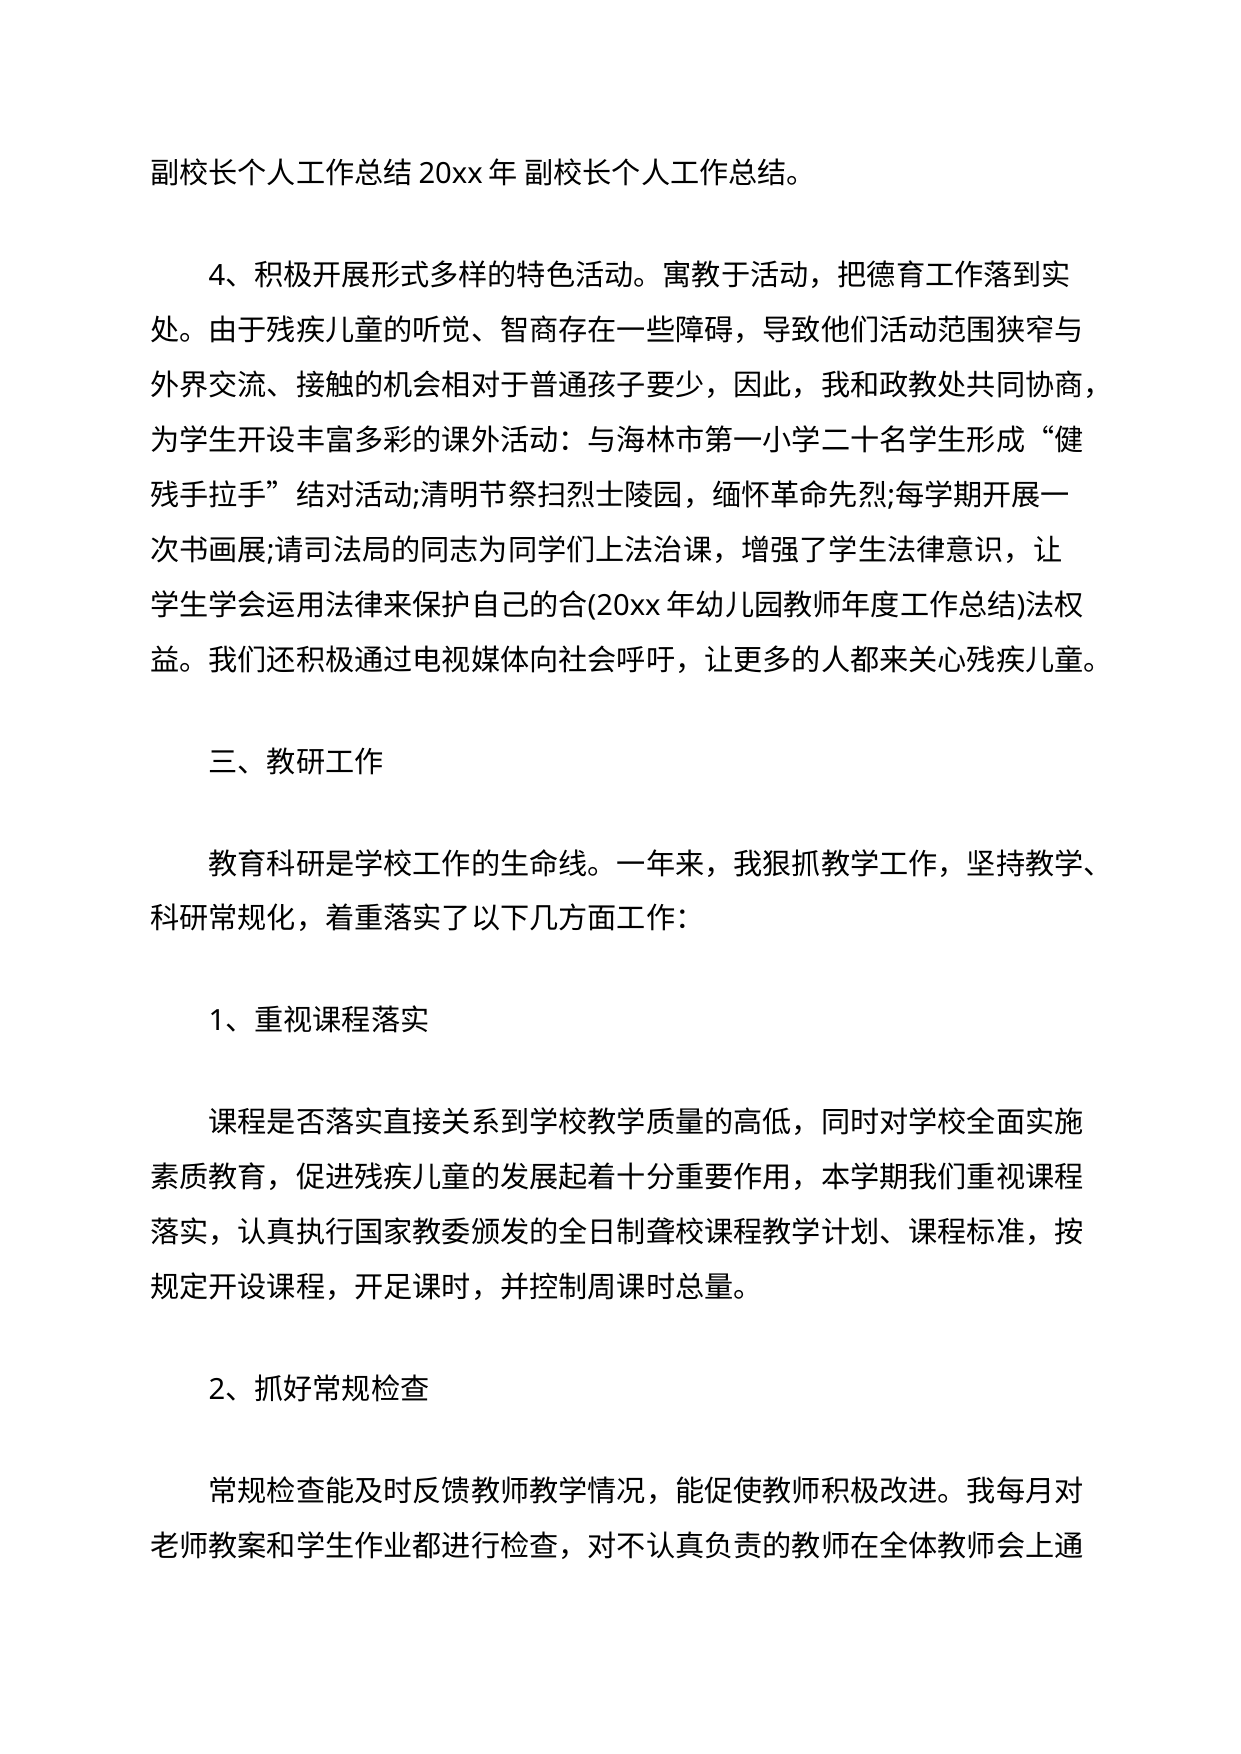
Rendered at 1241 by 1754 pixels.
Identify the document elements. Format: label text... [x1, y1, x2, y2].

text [150, 1467, 1090, 1564]
text 教育科研是学校工作的生命线。一年来，我狠抓教学工作，坚持教学、科研常规化，着重落实了以下几方面工作： [150, 840, 1090, 937]
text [150, 150, 1090, 192]
text 三、教研工作 [150, 738, 1090, 781]
text 课程是否落实直接关系到学校教学质量的高低，同时对学校全面实施素质教育，促进残疾儿童的发展起着十分重要作用，本学期我们重视课程落实，认真执行国家教委颁发的全日制聋校课程教学计划、课程标准，按规定开设课程，开足课时，并控制周课时总量。 [150, 1099, 1090, 1306]
text 4、积极开展形式多样的特色活动。寓教于活动，把德育工作落到实处。由于残疾儿童的听觉、智商存在一些障碍，导致他们活动范围狭窄与外界交流、接触的机会相对于普通孩子要少，因此，我和政教处共同协商，为学生开设丰富多彩的课外活动：与海林市第一小学二十名学生形成“健残手拉手”结对活动;清明节祭扫烈士陵园，缅怀革命先烈;每学期开展一次书画展;请司法局的同志为同学们上法治课，增强了学生法律意识，让学生学会运用法律来保护自己的合(20xx年幼儿园教师年度工作总结)法权益。我们还积极通过电视媒体向社会呼吁，让更多的人都来关心残疾儿童。 [150, 252, 1090, 679]
text 1、重视课程落实 [150, 997, 1090, 1039]
text 2、抓好常规检查 [150, 1365, 1090, 1408]
